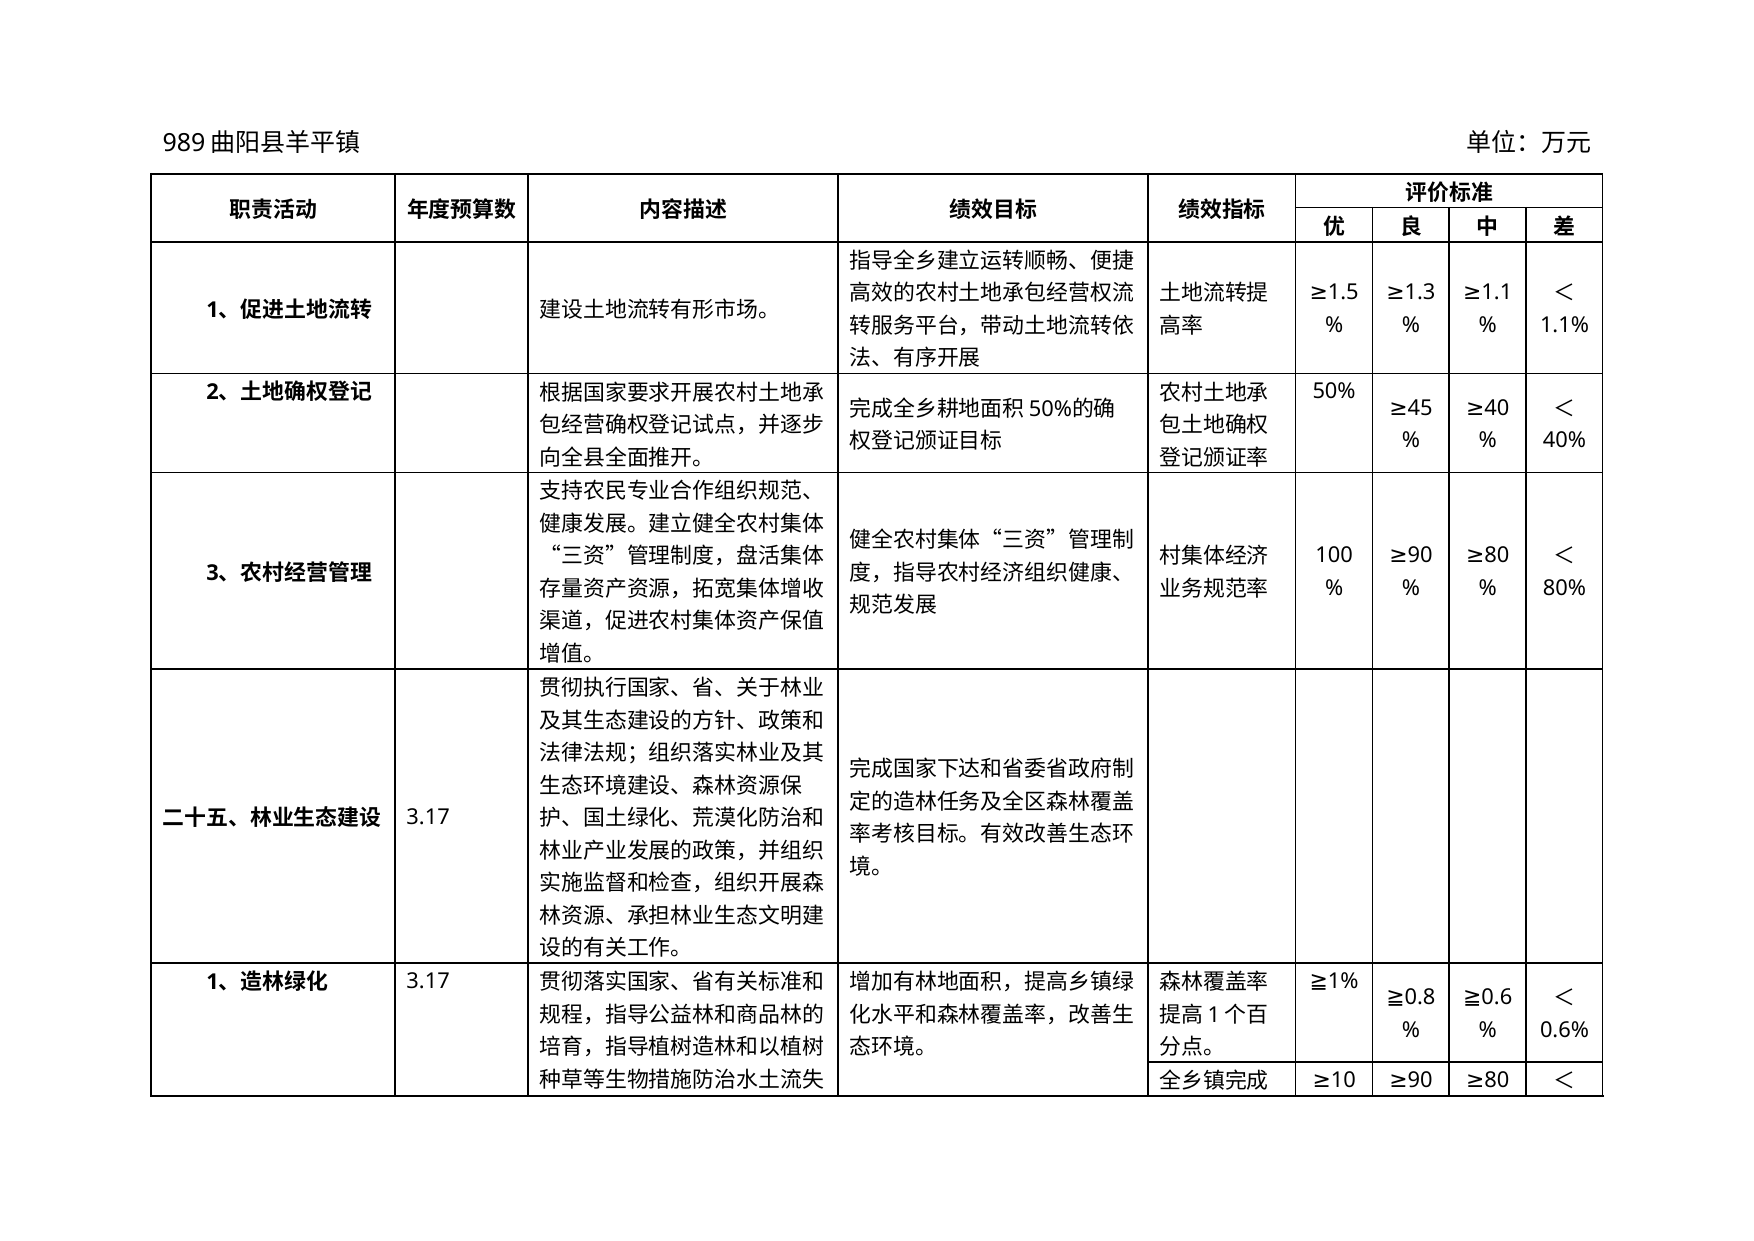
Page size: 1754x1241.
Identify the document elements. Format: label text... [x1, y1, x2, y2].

table_cell 100% [1296, 473, 1372, 668]
table_cell ＜0.6% [1527, 964, 1602, 1061]
table_header 989曲阳县羊平镇 [152, 108, 1295, 173]
table_cell 森林覆盖率提高1个百分点。 [1149, 964, 1295, 1061]
table_cell 内容描述 [529, 175, 837, 241]
table_cell 1、造林绿化 [152, 964, 394, 1095]
table_cell 村集体经济业务规范率 [1149, 473, 1295, 668]
table_cell ≥1.5% [1296, 243, 1372, 372]
table_cell ≥80% [1450, 473, 1525, 668]
table_cell 完成全乡耕地面积50%的确权登记颁证目标 [839, 374, 1147, 472]
table_cell ≧0.8% [1373, 964, 1448, 1061]
table_cell ＜80% [1527, 473, 1602, 668]
table_cell ＜1.1% [1527, 243, 1602, 372]
table_cell ≥80% [1450, 1063, 1525, 1095]
table_cell [1296, 670, 1372, 962]
table_cell 1、促进土地流转 [152, 243, 394, 372]
table_cell [396, 243, 527, 372]
table_cell 年度预算数 [396, 175, 527, 241]
table_cell ≥90% [1373, 1063, 1448, 1095]
table_cell 建设土地流转有形市场。 [529, 243, 837, 372]
table_cell 支持农民专业合作组织规范、健康发展。建立健全农村集体“三资”管理制度，盘活集体存量资产资源，拓宽集体增收渠道，促进农村集体资产保值增值。 [529, 473, 837, 668]
table_cell 2、土地确权登记 [152, 374, 394, 472]
table_cell 中 [1450, 208, 1525, 241]
table_cell [396, 473, 527, 668]
table_cell 绩效指标 [1149, 175, 1295, 241]
table_cell 3、农村经营管理 [152, 473, 394, 668]
table_cell 贯彻执行国家、省、关于林业及其生态建设的方针、政策和法律法规；组织落实林业及其生态环境建设、森林资源保护、国土绿化、荒漠化防治和林业产业发展的政策，并组织实施监督和检查，组织开展森林资源、承担林业生态文明建设的有关工作。 [529, 670, 837, 962]
table_header 单位：万元 [1296, 108, 1602, 173]
table_cell 全乡镇完成年初造林绿化任务。 [1149, 1063, 1295, 1095]
table_cell 贯彻落实国家、省有关标准和规程，指导公益林和商品林的培育，指导植树造林和以植树种草等生物措施防治水土流失工作，指导监督全民义务植树和造林绿化工作。承担林业应对气候变化的相关工作。承担乡镇绿化的日常工作 [529, 964, 837, 1095]
table_cell 50% [1296, 374, 1372, 472]
table_cell ＜60% [1527, 1063, 1602, 1095]
table_cell ≧0.6% [1450, 964, 1525, 1061]
table_cell ≥1.3% [1373, 243, 1448, 372]
table_cell 土地流转提高率 [1149, 243, 1295, 372]
table_cell ≥40% [1450, 374, 1525, 472]
table_cell 良 [1373, 208, 1448, 241]
table_cell 绩效目标 [839, 175, 1147, 241]
table_cell 农村土地承包土地确权登记颁证率 [1149, 374, 1295, 472]
table_cell ≥100% [1296, 1063, 1372, 1095]
table_cell [1373, 670, 1448, 962]
table_cell ≥90% [1373, 473, 1448, 668]
table_cell [1450, 670, 1525, 962]
table_cell ≧1% [1296, 964, 1372, 1061]
table_cell [396, 374, 527, 472]
table_cell ≥45% [1373, 374, 1448, 472]
table_cell 优 [1296, 208, 1372, 241]
table_cell 3.17 [396, 670, 527, 962]
table_cell 3.17 [396, 964, 527, 1095]
table_cell 增加有林地面积，提高乡镇绿化水平和森林覆盖率，改善生态环境。 [839, 964, 1147, 1095]
table_cell ＜40% [1527, 374, 1602, 472]
table_cell ≥1.1% [1450, 243, 1525, 372]
table_cell 职责活动 [152, 175, 394, 241]
table_cell 指导全乡建立运转顺畅、便捷高效的农村土地承包经营权流转服务平台，带动土地流转依法、有序开展 [839, 243, 1147, 372]
table_cell 评价标准 [1296, 175, 1602, 207]
table_cell 完成国家下达和省委省政府制定的造林任务及全区森林覆盖率考核目标。有效改善生态环境。 [839, 670, 1147, 962]
table_cell 根据国家要求开展农村土地承包经营确权登记试点，并逐步向全县全面推开。 [529, 374, 837, 472]
table_cell 差 [1527, 208, 1602, 241]
table_cell 健全农村集体“三资”管理制度，指导农村经济组织健康、规范发展 [839, 473, 1147, 668]
table_cell [1527, 670, 1602, 962]
table_cell 二十五、林业生态建设 [152, 670, 394, 962]
table_cell [1149, 670, 1295, 962]
